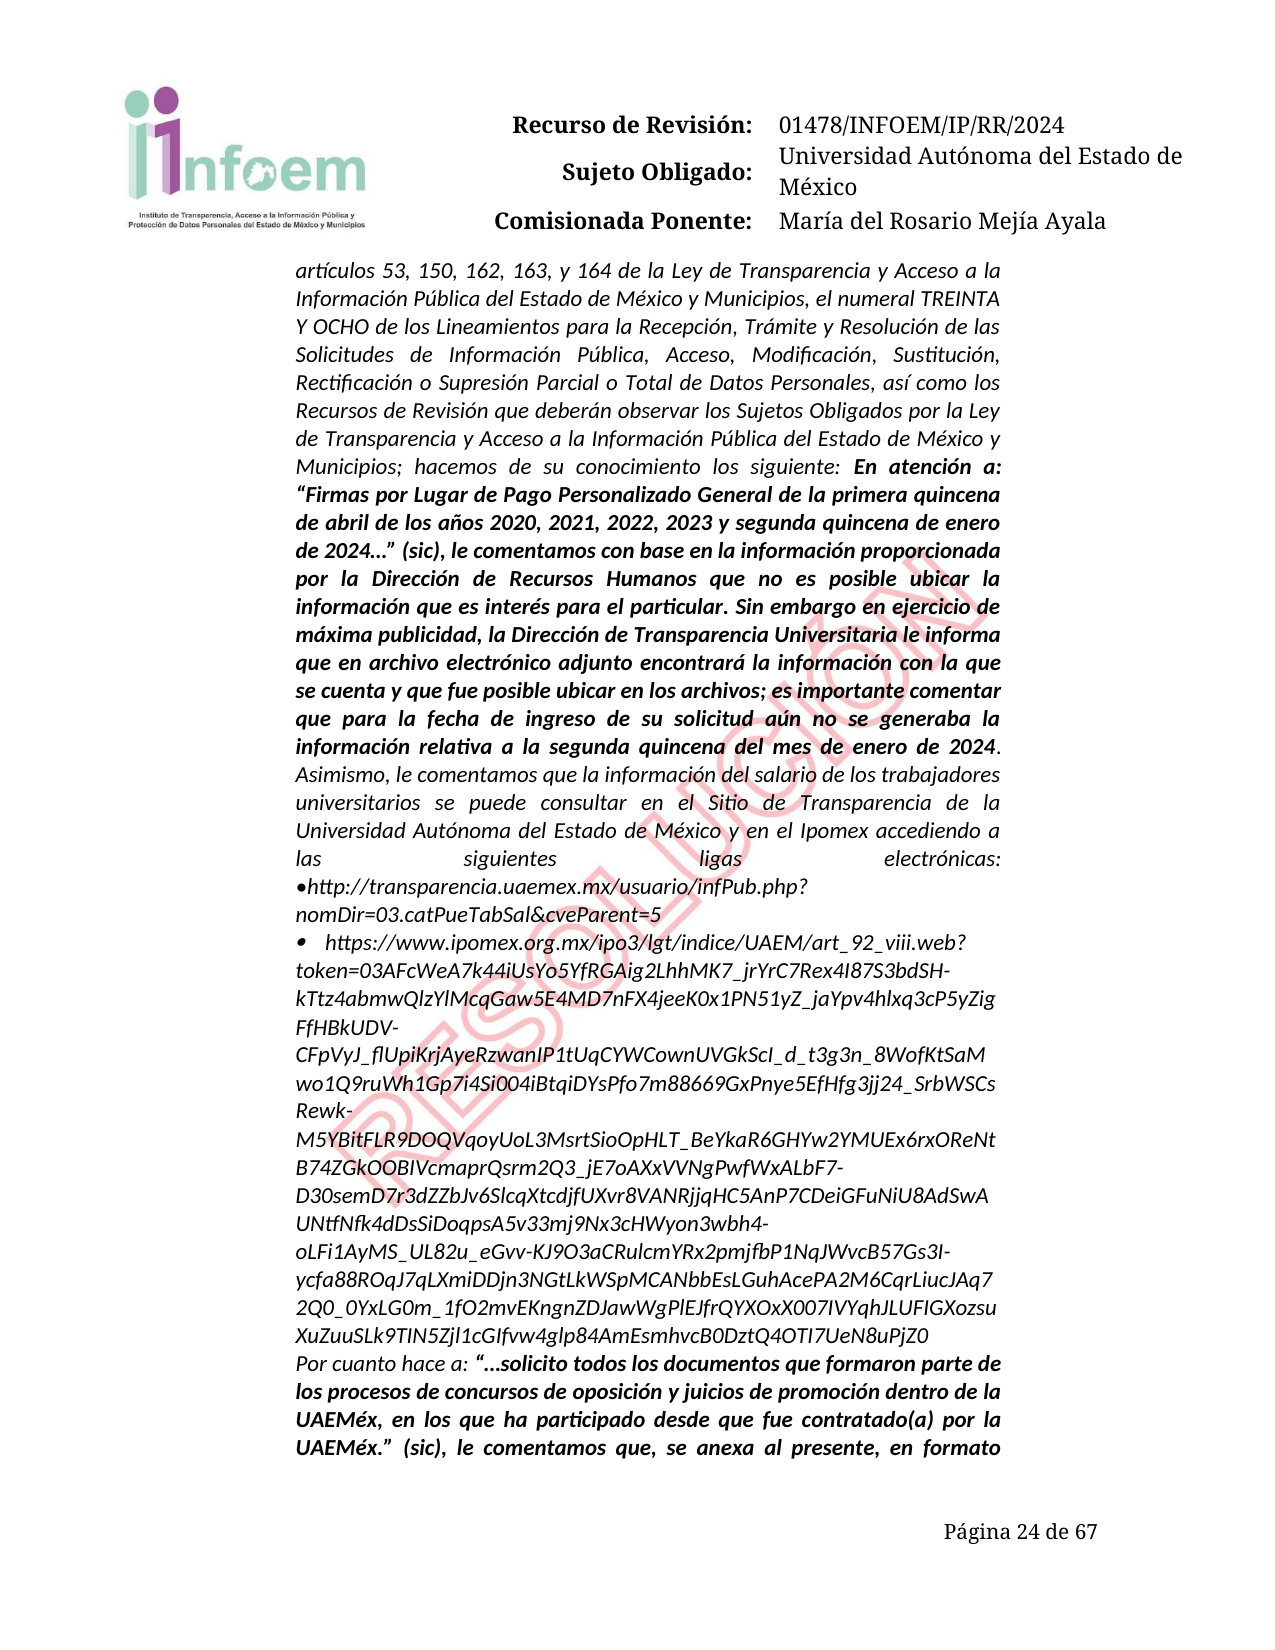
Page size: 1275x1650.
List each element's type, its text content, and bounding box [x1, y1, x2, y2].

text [295, 256, 1004, 928]
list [295, 1349, 1004, 1461]
list https://www.ipomex.org.mx/ipo3/lgt/indice/UAEM/art_92_viii.web?token=03AFcWeA7k44iUsYo5YfRGAig2LhhMK7_jrYrC7Rex4I87S3bdSH-kTtz4abmwQlzYlMcqGaw5E4MD7nFX4jeeK0x1PN51yZ_jaYpv4hlxq3cP5yZigFfHBkUDV-CFpVyJ_flUpiKrjAyeRzwanIP1tUqCYWCownUVGkScI_d_t3g3n_8WofKtSaMwo1Q9ruWh1Gp7i4Si004iBtqiDYsPfo7m88669GxPnye5EfHfg3jj24_SrbWSCsRewk-M5YBitFLR9DOQVqoyUoL3MsrtSioOpHLT_BeYkaR6GHYw2YMUEx6rxOReNtB74ZGkOOBIVcmaprQsrm2Q3_jE7oAXxVVNgPwfWxALbF7-D30semD7r3dZZbJv6SlcqXtcdjfUXvr8VANRjjqHC5AnP7CDeiGFuNiU8AdSwAUNtfNfk4dDsSiDoqpsA5v33mj9Nx3cHWyon3wbh4-oLFi1AyMS_UL82u_eGvv-KJ9O3aCRulcmYRx2pmjfbP1NqJWvcB57Gs3I-ycfa88ROqJ7qLXmiDDjn3NGtLkWSpMCANbbEsLGuhAcePA2M6CqrLiucJAq72Q0_0YxLG0m_1fO2mvEKngnZDJawWgPlEJfrQYXOxX007IVYqhJLUFIGXozsuXuZuuSLk9TIN5Zjl1cGIfvw4glp84AmEsmhvcB0DztQ4OTI7UeN8uPjZ0 [295, 928, 1004, 1349]
picture [5, 26, 1275, 1650]
